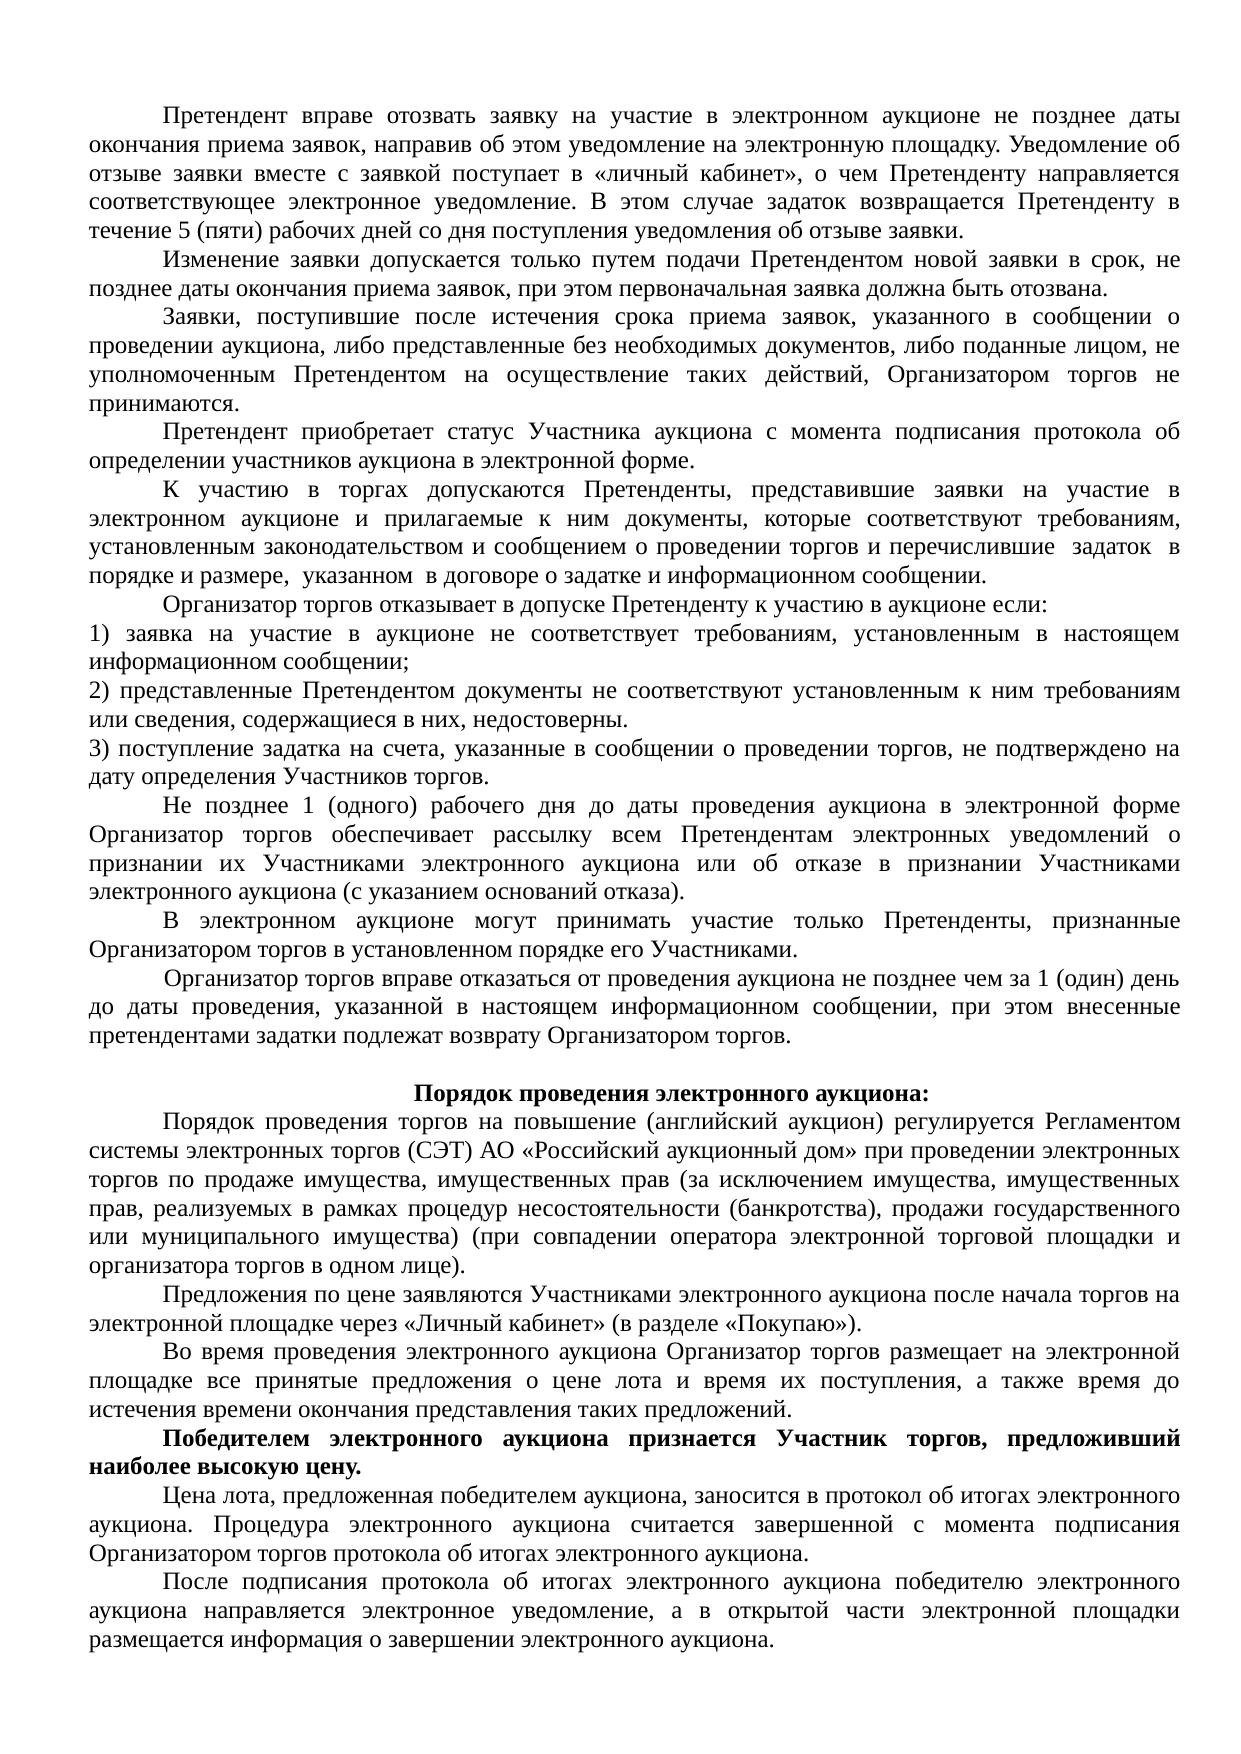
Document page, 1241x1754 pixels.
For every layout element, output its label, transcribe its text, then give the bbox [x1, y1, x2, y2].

text После подписания протокола об итогах электронного аукциона победителю электронного аукциона направляется электронное уведомление, а в открытой части электронной площадки размещается информация о завершении электронного аукциона. [89, 1566, 1181, 1653]
text Организатор торгов отказывает в допуске Претенденту к участию в аукционе если: [89, 589, 1181, 618]
text Порядок проведения электронного аукциона: [89, 1078, 1181, 1106]
text К участию в торгах допускаются Претенденты, представившие заявки на участие в электронном аукционе и прилагаемые к ним документы, которые соответствуют требованиям, установленным законодательством и сообщением о проведении торгов и перечислившие задаток в порядке и размере, указанном в договоре о задатке и информационном сообщении. [89, 474, 1181, 589]
text Победителем электронного аукциона признается Участник торгов, предложивший наиболее высокую цену. [89, 1423, 1181, 1480]
text Заявки, поступившие после истечения срока приема заявок, указанного в сообщении о проведении аукциона, либо представленные без необходимых документов, либо поданные лицом, не уполномоченным Претендентом на осуществление таких действий, Организатором торгов не принимаются. [89, 301, 1181, 416]
text Порядок проведения торгов на повышение (английский аукцион) регулируется Регламентом системы электронных торгов (СЭТ) АО «Российский аукционный дом» при проведении электронных торгов по продаже имущества, имущественных прав (за исключением имущества, имущественных прав, реализуемых в рамках процедур несостоятельности (банкротства), продажи государственного или муниципального имущества) (при совпадении оператора электронной торговой площадки и организатора торгов в одном лице). [89, 1106, 1181, 1279]
text Во время проведения электронного аукциона Организатор торгов размещает на электронной площадке все принятые предложения о цене лота и время их поступления, а также время до истечения времени окончания представления таких предложений. [89, 1336, 1181, 1423]
text Претендент вправе отозвать заявку на участие в электронном аукционе не позднее даты окончания приема заявок, направив об этом уведомление на электронную площадку. Уведомление об отзыве заявки вместе с заявкой поступает в «личный кабинет», о чем Претенденту направляется соответствующее электронное уведомление. В этом случае задаток возвращается Претенденту в течение 5 (пяти) рабочих дней со дня поступления уведомления об отзыве заявки. [89, 100, 1181, 244]
text 1) заявка на участие в аукционе не соответствует требованиям, установленным в настоящем информационном сообщении; [89, 618, 1181, 675]
text Изменение заявки допускается только путем подачи Претендентом новой заявки в срок, не позднее даты окончания приема заявок, при этом первоначальная заявка должна быть отозвана. [89, 244, 1181, 301]
text 2) представленные Претендентом документы не соответствуют установленным к ним требованиям или сведения, содержащиеся в них, недостоверны. [89, 675, 1181, 733]
text Цена лота, предложенная победителем аукциона, заносится в протокол об итогах электронного аукциона. Процедура электронного аукциона считается завершенной с момента подписания Организатором торгов протокола об итогах электронного аукциона. [89, 1480, 1181, 1566]
text Претендент приобретает статус Участника аукциона с момента подписания протокола об определении участников аукциона в электронной форме. [89, 416, 1181, 474]
text 3) поступление задатка на счета, указанные в сообщении о проведении торгов, не подтверждено на дату определения Участников торгов. [89, 733, 1181, 790]
text Организатор торгов вправе отказаться от проведения аукциона не позднее чем за 1 (один) день до даты проведения, указанной в настоящем информационном сообщении, при этом внесенные претендентами задатки подлежат возврату Организатором торгов. [89, 963, 1181, 1049]
text В электронном аукционе могут принимать участие только Претенденты, признанные Организатором торгов в установленном порядке его Участниками. [89, 905, 1181, 963]
text Не позднее 1 (одного) рабочего дня до даты проведения аукциона в электронной форме Организатор торгов обеспечивает рассылку всем Претендентам электронных уведомлений о признании их Участниками электронного аукциона или об отказе в признании Участниками электронного аукциона (с указанием оснований отказа). [89, 790, 1181, 905]
text Предложения по цене заявляются Участниками электронного аукциона после начала торгов на электронной площадке через «Личный кабинет» (в разделе «Покупаю»). [89, 1279, 1181, 1336]
